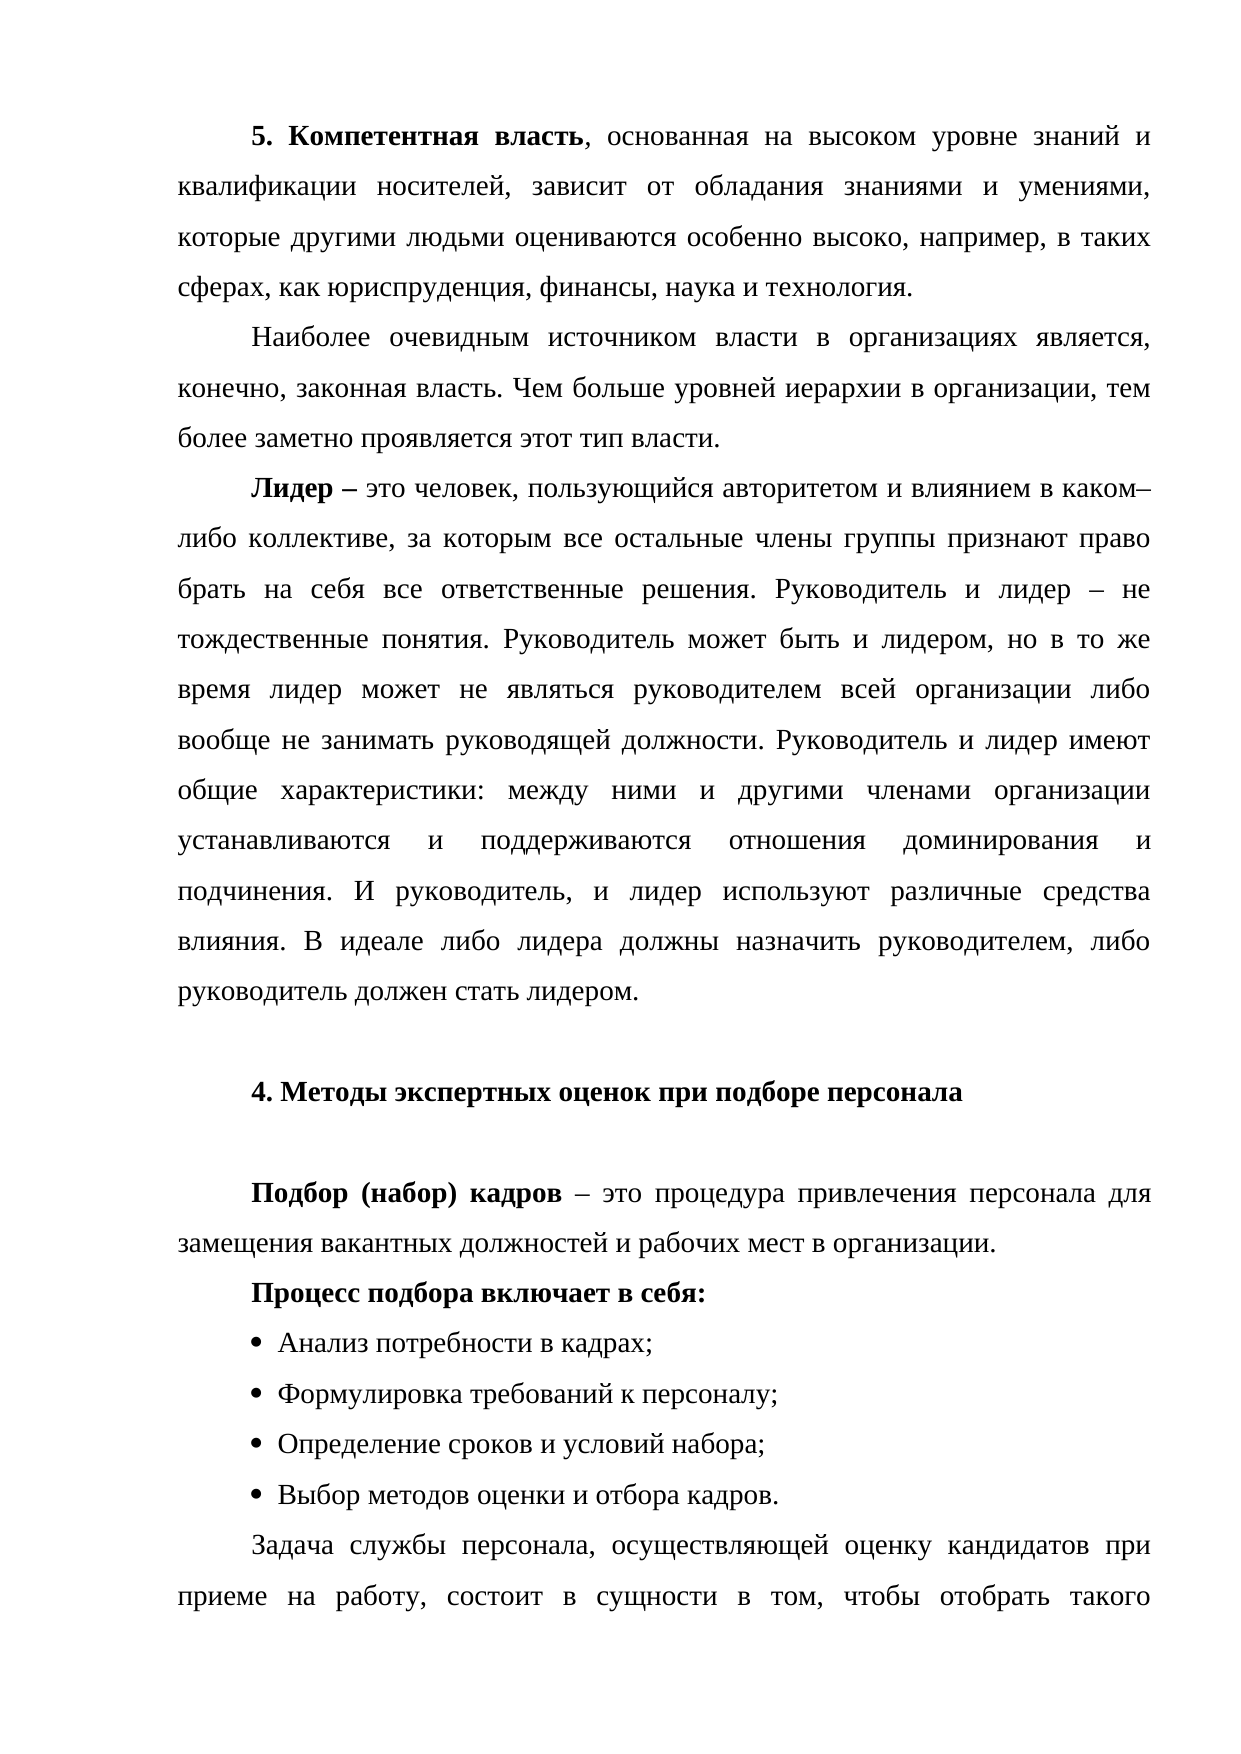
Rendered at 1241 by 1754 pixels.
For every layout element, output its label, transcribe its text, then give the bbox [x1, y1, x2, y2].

list Определение сроков и условий набора; [177, 1426, 1152, 1460]
list Анализ потребности в кадрах; [177, 1326, 1152, 1359]
text Лидер – это человек, пользующийся авторитетом и влиянием в каком–либо коллективе, за которым все остальные члены группы признают право брать на себя все ответственные решения. Руководитель и лидер – не тождественные понятия. Руководитель может быть и лидером, но в то же время лидер может не являться руководителем всей организации либо вообще не занимать руководящей должности. Руководитель и лидер имеют общие характеристики: между ними и другими членами организации устанавливаются и поддерживаются отношения доминирования и подчинения. И руководитель, и лидер используют различные средства влияния. В идеале либо лидера должны назначить руководителем, либо руководитель должен стать лидером. [177, 470, 1152, 1007]
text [177, 1527, 1152, 1611]
text Наиболее очевидным источником власти в организациях является, конечно, законная власть. Чем больше уровней иерархии в организации, тем более заметно проявляется этот тип власти. [177, 319, 1152, 453]
text Процесс подбора включает в себя: [177, 1275, 1152, 1309]
text Подбор (набор) кадров – это процедура привлечения персонала для замещения вакантных должностей и рабочих мест в организации. [177, 1175, 1152, 1258]
list Формулировка требований к персоналу; [177, 1376, 1152, 1410]
text 4. Методы экспертных оценок при подборе персонала [177, 1074, 1152, 1108]
list Выбор методов оценки и отбора кадров. [177, 1477, 1152, 1511]
text 5. Компетентная власть, основанная на высоком уровне знаний и квалификации носителей, зависит от обладания знаниями и умениями, которые другими людьми оцениваются особенно высоко, например, в таких сферах, как юриспруденция, финансы, наука и технология. [177, 118, 1152, 303]
